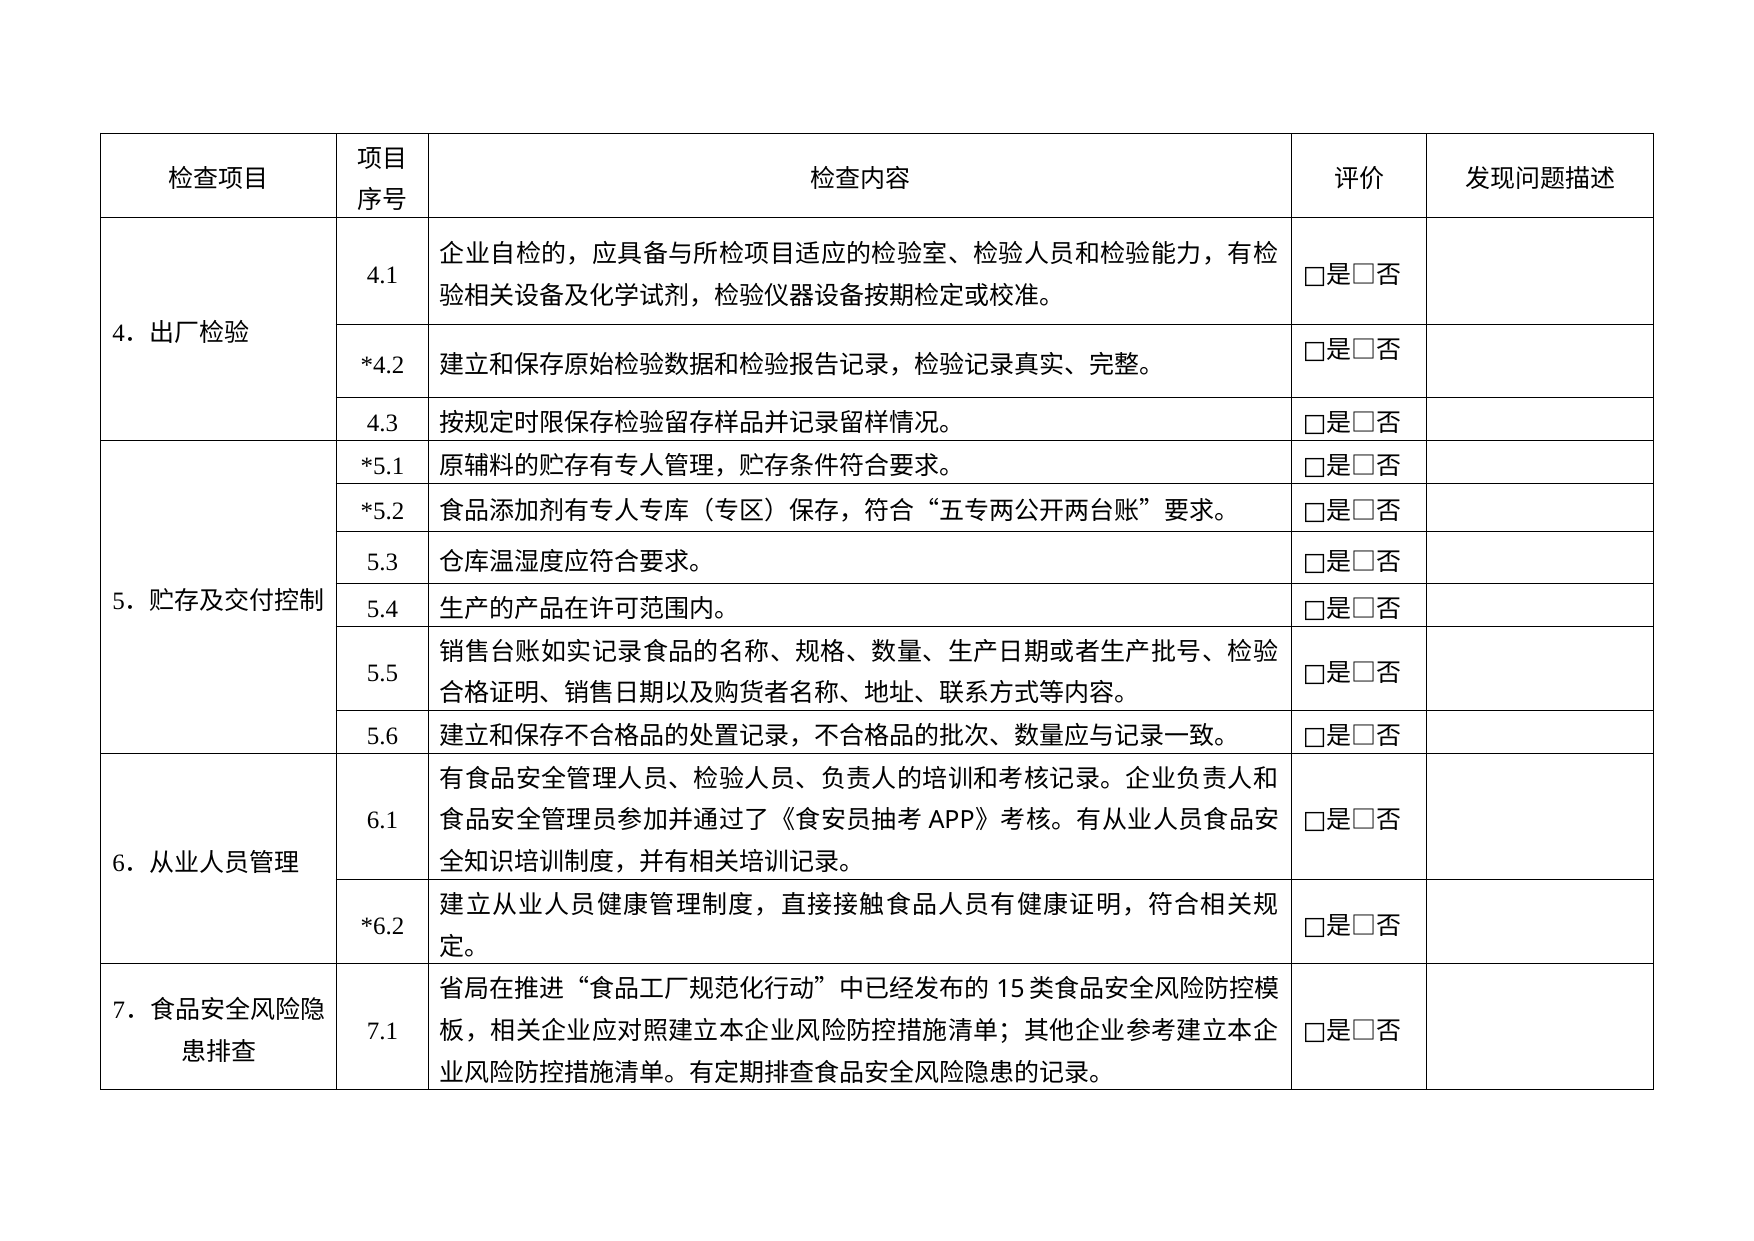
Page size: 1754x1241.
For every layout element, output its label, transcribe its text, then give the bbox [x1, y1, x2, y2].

table_cell [1427, 627, 1653, 710]
table_header 发现问题描述 [1427, 134, 1653, 217]
table_cell [1427, 484, 1653, 531]
table_cell [1427, 218, 1653, 324]
table_cell [1427, 441, 1653, 482]
table_cell 按规定时限保存检验留存样品并记录留样情况。 [429, 398, 1291, 440]
table_cell 原辅料的贮存有专人管理，贮存条件符合要求。 [429, 441, 1291, 482]
table_cell [1427, 880, 1653, 963]
table_cell [1427, 711, 1653, 753]
table_cell 建立从业人员健康管理制度，直接接触食品人员有健康证明，符合相关规定。 [429, 880, 1291, 963]
table_cell 生产的产品在许可范围内。 [429, 584, 1291, 626]
table_cell □是□否 [1292, 584, 1426, 626]
table_cell 4.1 [337, 218, 428, 324]
table_cell *5.2 [337, 484, 428, 531]
table_header 检查项目 [101, 134, 336, 217]
table_cell [1427, 398, 1653, 440]
table_cell 仓库温湿度应符合要求。 [429, 532, 1291, 583]
table_cell 省局在推进“食品工厂规范化行动”中已经发布的15类食品安全风险防控模板，相关企业应对照建立本企业风险防控措施清单；其他企业参考建立本企业风险防控措施清单。有定期排查食品安全风险隐患的记录。 [429, 964, 1291, 1089]
table_cell 7.1 [337, 964, 428, 1089]
table_cell 建立和保存原始检验数据和检验报告记录，检验记录真实、完整。 [429, 325, 1291, 397]
table_cell □是□否 [1292, 711, 1426, 753]
table_cell □是□否 [1292, 964, 1426, 1089]
table_cell [1427, 584, 1653, 626]
table_cell □是□否 [1292, 532, 1426, 583]
table_cell 有食品安全管理人员、检验人员、负责人的培训和考核记录。企业负责人和食品安全管理员参加并通过了《食安员抽考APP》考核。有从业人员食品安全知识培训制度，并有相关培训记录。 [429, 754, 1291, 879]
table_cell □是□否 [1292, 754, 1426, 879]
table_cell 5．贮存及交付控制 [101, 441, 336, 753]
table_cell □是□否 [1292, 325, 1426, 397]
table_cell 建立和保存不合格品的处置记录，不合格品的批次、数量应与记录一致。 [429, 711, 1291, 753]
table_cell 5.3 [337, 532, 428, 583]
table_cell *6.2 [337, 880, 428, 963]
table_cell □是□否 [1292, 441, 1426, 482]
table_cell 4.3 [337, 398, 428, 440]
table_cell □是□否 [1292, 627, 1426, 710]
table_cell 食品添加剂有专人专库（专区）保存，符合“五专两公开两台账”要求。 [429, 484, 1291, 531]
table_cell *5.1 [337, 441, 428, 482]
table_cell [1427, 532, 1653, 583]
table_cell 5.6 [337, 711, 428, 753]
table_cell 销售台账如实记录食品的名称、规格、数量、生产日期或者生产批号、检验合格证明、销售日期以及购货者名称、地址、联系方式等内容。 [429, 627, 1291, 710]
table_cell *4.2 [337, 325, 428, 397]
table_cell 7．食品安全风险隐患排查 [101, 964, 336, 1089]
table_cell □是□否 [1292, 398, 1426, 440]
table_cell 4．出厂检验 [101, 218, 336, 440]
table_cell [1427, 754, 1653, 879]
table_header 评价 [1292, 134, 1426, 217]
table_cell 5.5 [337, 627, 428, 710]
table_cell [1427, 964, 1653, 1089]
table_cell □是□否 [1292, 484, 1426, 531]
table_cell [1427, 325, 1653, 397]
table_cell 6.1 [337, 754, 428, 879]
table_cell 6．从业人员管理 [101, 754, 336, 963]
table_header 项目序号 [337, 134, 428, 217]
table_cell □是□否 [1292, 880, 1426, 963]
table_cell □是□否 [1292, 218, 1426, 324]
table_cell 5.4 [337, 584, 428, 626]
table_header 检查内容 [429, 134, 1291, 217]
table_cell 企业自检的，应具备与所检项目适应的检验室、检验人员和检验能力，有检验相关设备及化学试剂，检验仪器设备按期检定或校准。 [429, 218, 1291, 324]
